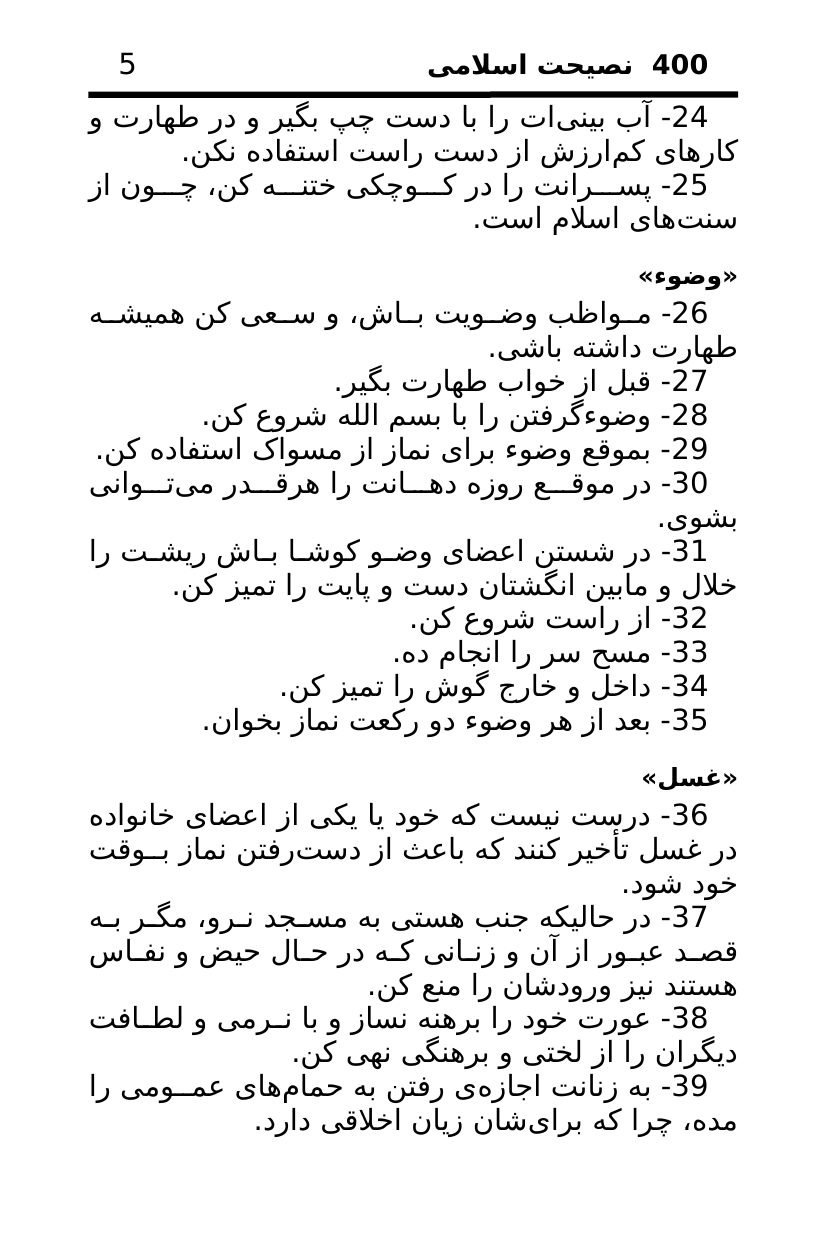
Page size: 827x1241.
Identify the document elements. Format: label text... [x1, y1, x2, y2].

text 37- در حالیکه جنب هستی به مسجد نرو، مگر به قصد عبور از آن و زنانی که در حال حیض و نفاس هستند نیز ورودشان را منع کن. [89, 900, 738, 1002]
text 34- داخل و خارج گوش را تمیز کن. [89, 670, 738, 704]
text 30- در موقع روزه دهانت را هرقدر می‌توانی بشوی. [89, 466, 738, 534]
text 24- آب بینی‌ات را با دست چپ بگیر و در طهارت و کارهای کم‌ارزش از دست راست استفاده نکن. [89, 100, 738, 168]
text 38- عورت خود را برهنه نساز و با نرمی و لطافت دیگران را از لختی و برهنگی نهی کن. [89, 1002, 738, 1070]
text 32- از راست شروع کن. [89, 602, 738, 636]
text 26- مواظب وضویت باش، و سعی کن همیشه طهارت داشته باشی. [89, 296, 738, 364]
text 39- به زنانت اجازه‌ی رفتن به حمام‌های عمومی را مده، چرا که برای‌شان زیان اخلاقی دارد. [89, 1070, 738, 1138]
text 36- درست نیست که خود یا یکی از اعضای خانواده در غسل تأخیر کنند که باعث از دست‌رفتن نماز بوقت خود شود. [89, 798, 738, 900]
text «وضوء» [89, 261, 738, 290]
text 31- در شستن اعضای وضو کوشا باش ریشت را خلال و مابین انگشتان دست و پایت را تمیز کن. [89, 534, 738, 602]
text 33- مسح سر را انجام ده. [89, 636, 738, 670]
text «غسل» [89, 763, 738, 792]
text 27- قبل از خواب طهارت بگیر. [89, 364, 738, 398]
text 25- پسرانت را در کوچکی ختنه کن، چون از سنت‌های اسلام است. [89, 168, 738, 236]
text 28- وضوءگرفتن را با بسم الله شروع کن. [89, 398, 738, 432]
text 35- بعد از هر وضوء دو رکعت نماز بخوان. [89, 704, 738, 738]
text 29- بموقع وضوء برای نماز از مسواک استفاده کن. [89, 432, 738, 466]
